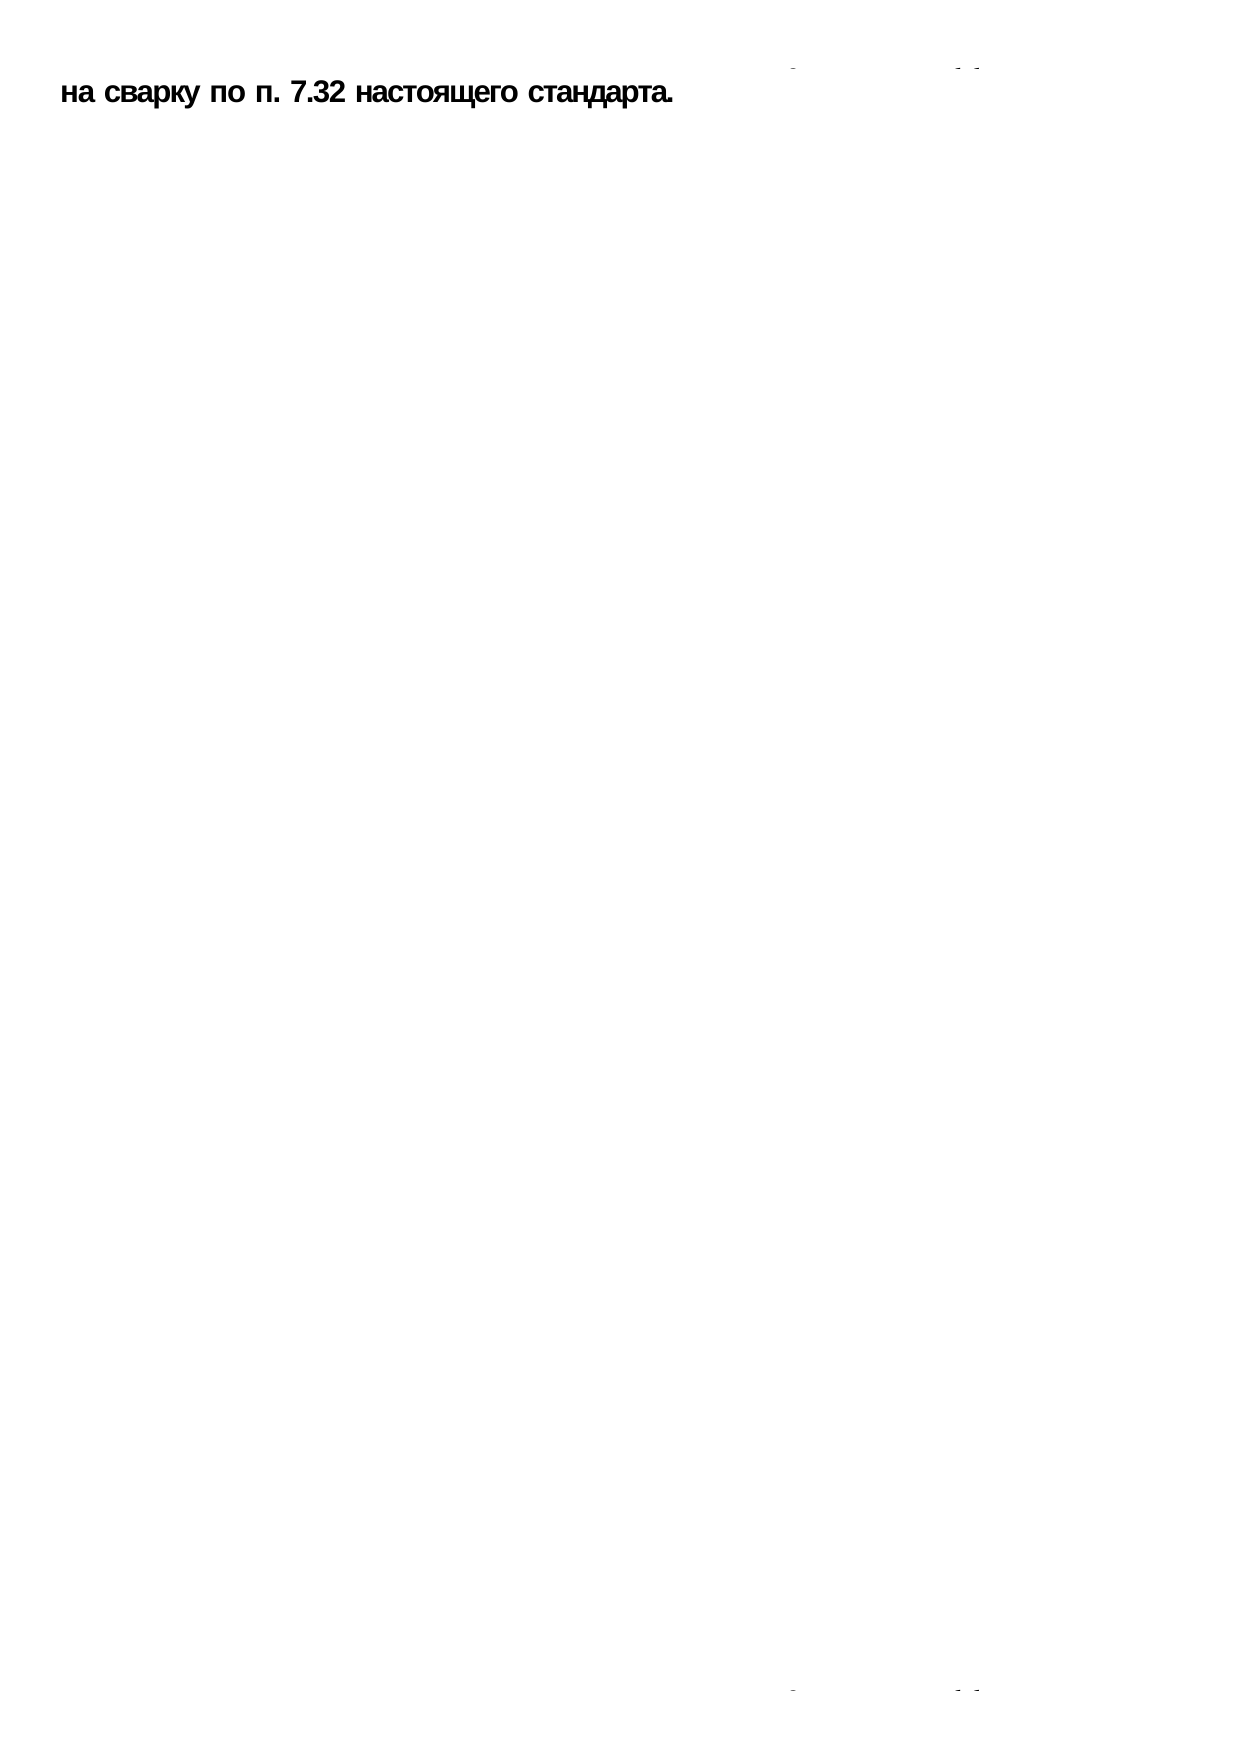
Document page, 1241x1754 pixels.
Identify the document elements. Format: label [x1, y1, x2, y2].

text [60, 75, 1123, 109]
